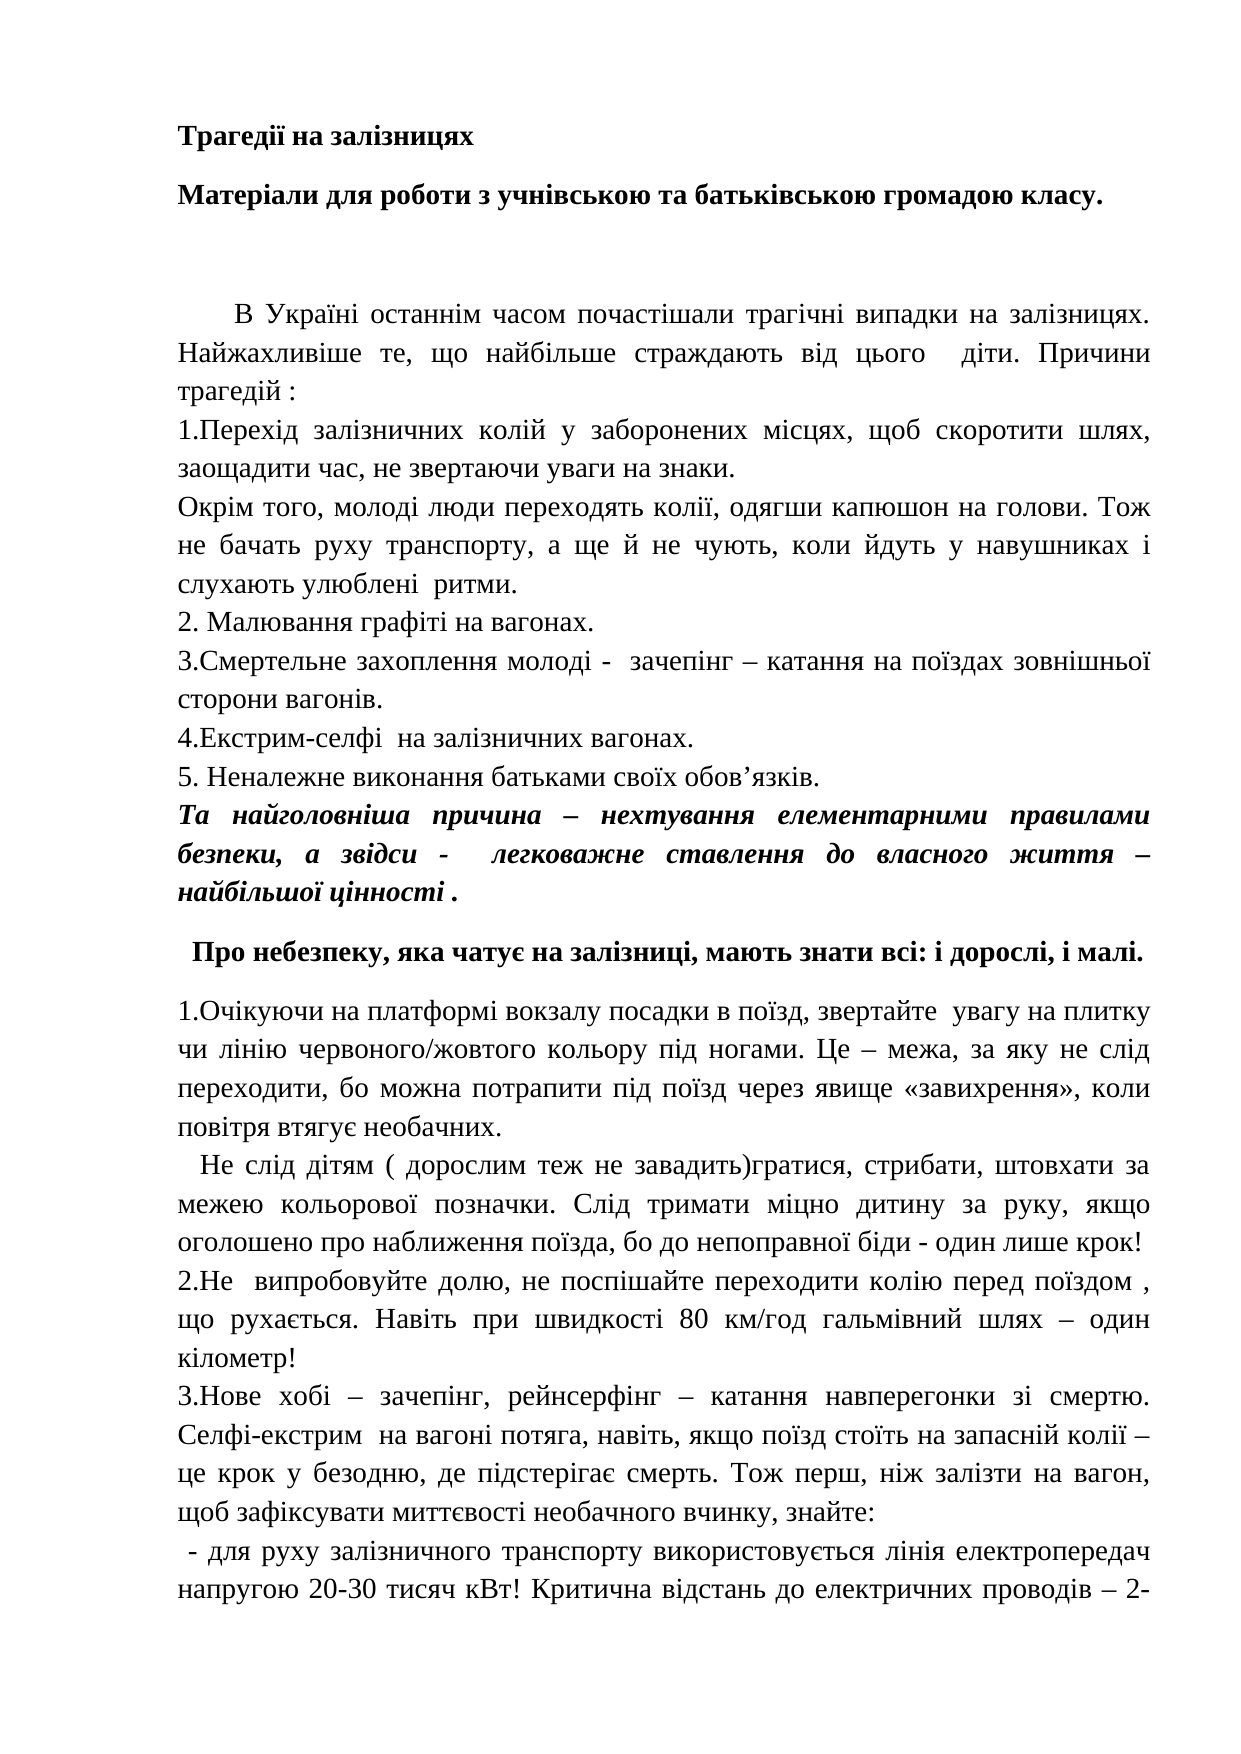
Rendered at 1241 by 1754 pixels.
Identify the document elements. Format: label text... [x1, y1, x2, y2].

text 2.Не випробовуйте долю, не поспішайте переходити колію перед поїздом , що рухається. Навіть при швидкості 80 км/год гальмівний шлях – один кілометр! [177, 1263, 1152, 1373]
text 1.Перехід залізничних колій у заборонених місцях, щоб скоротити шлях, заощадити час, не звертаючи уваги на знаки. [177, 412, 1152, 484]
text Не слід дітям ( дорослим теж не завадить)гратися, стрибати, штовхати за межею кольорової позначки. Слід тримати міцно дитину за руку, якщо оголошено про наближення поїзда, бо до непоправної біди - один лише крок! [177, 1147, 1152, 1258]
text Матеріали для роботи з учнівською та батьківською громадою класу. [177, 177, 1152, 211]
text Про небезпеку, яка чатує на залізниці, мають знати всі: і дорослі, і малі. [177, 934, 1152, 967]
text 3.Смертельне захоплення молоді - зачепінг – катання на поїздах зовнішньої сторони вагонів. [177, 643, 1152, 715]
text 4.Екстрим-селфі на залізничних вагонах. [177, 720, 1152, 754]
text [177, 1533, 1152, 1605]
text 3.Нове хобі – зачепінг, рейнсерфінг – катання навперегонки зі смертю. Селфі-екстрим на вагоні потяга, навіть, якщо поїзд стоїть на запасній колії – це крок у безодню, де підстерігає смерть. Тож перш, ніж залізти на вагон, щоб зафіксувати миттєвості необачного вчинку, знайте: [177, 1378, 1152, 1528]
text Трагедії на залізницях [177, 118, 1152, 152]
text 2. Малювання графіті на вагонах. [177, 604, 1152, 638]
text Та найголовніша причина – нехтування елементарними правилами безпеки, а звідси - легковажне ставлення до власного життя – найбільшої цінності . [177, 797, 1152, 908]
text В Україні останнім часом почастішали трагічні випадки на залізницях. Найжахливіше те, що найбільше страждають від цього діти. Причини трагедій : [177, 296, 1152, 407]
text 1.Очікуючи на платформі вокзалу посадки в поїзд, звертайте увагу на плитку чи лінію червоного/жовтого кольору під ногами. Це – межа, за яку не слід переходити, бо можна потрапити під поїзд через явище «завихрення», коли повітря втягує необачних. [177, 993, 1152, 1142]
text Окрім того, молоді люди переходять колії, одягши капюшон на голови. Тож не бачать руху транспорту, а ще й не чують, коли йдуть у навушниках і слухають улюблені ритми. [177, 489, 1152, 599]
text 5. Неналежне виконання батьками своїх обов’язків. [177, 759, 1152, 792]
